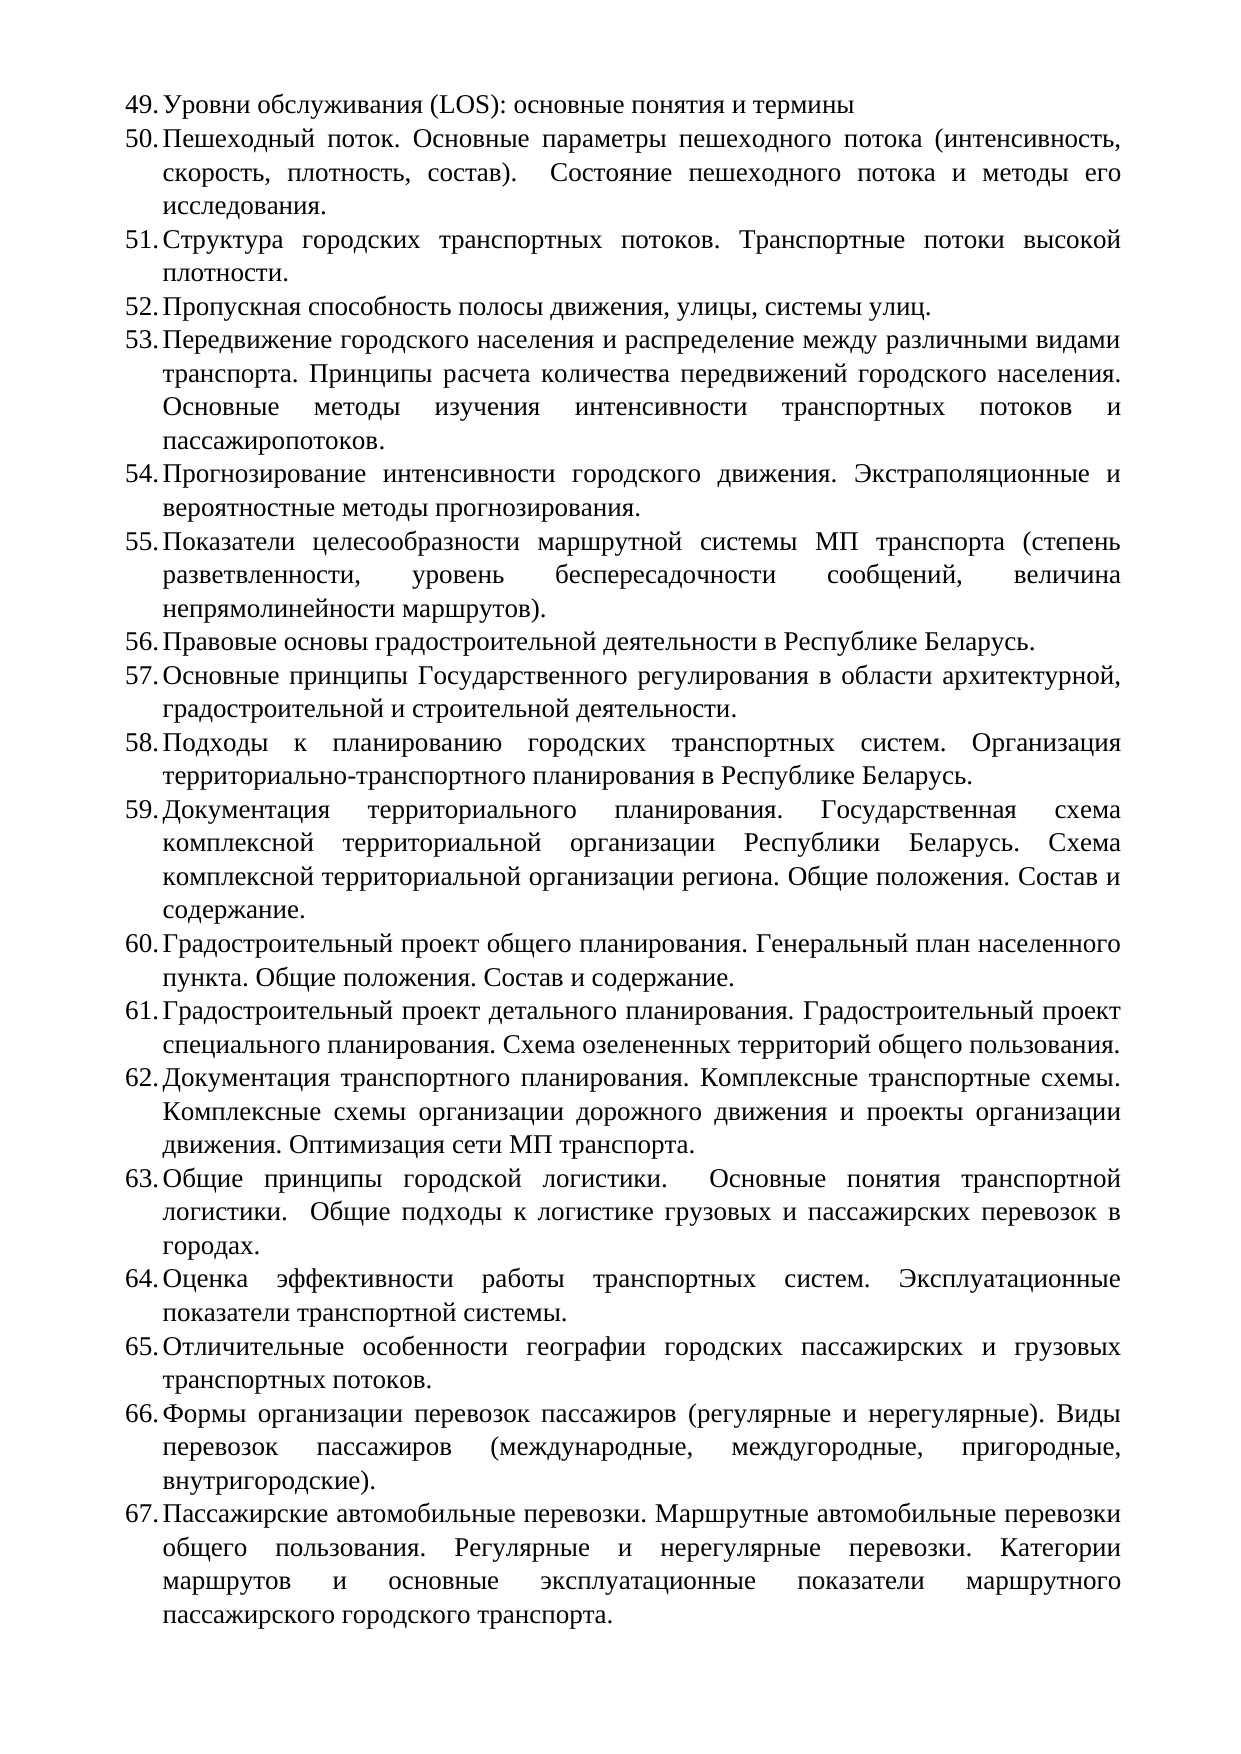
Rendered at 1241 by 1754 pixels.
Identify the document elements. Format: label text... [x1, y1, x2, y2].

list Градостроительный проект детального планирования. Градостроительный проект специального планирования. Схема озелененных территорий общего пользования. [125, 994, 1122, 1059]
list Документация транспортного планирования. Комплексные транспортные схемы. Комплексные схемы организации дорожного движения и проекты организации движения. Оптимизация сети МП транспорта. [125, 1061, 1122, 1159]
list Пропускная способность полосы движения, улицы, системы улиц. [125, 290, 1122, 321]
list Передвижение городского населения и распределение между различными видами транспорта. Принципы расчета количества передвижений городского населения. Основные методы изучения интенсивности транспортных потоков и пассажиропотоков. [125, 323, 1122, 455]
list Показатели целесообразности маршрутной системы МП транспорта (степень разветвленности, уровень беспересадочности сообщений, величина непрямолинейности маршрутов). [125, 525, 1122, 623]
list Основные принципы Государственного регулирования в области архитектурной, градостроительной и строительной деятельности. [125, 659, 1122, 723]
list Пассажирские автомобильные перевозки. Маршрутные автомобильные перевозки общего пользования. Регулярные и нерегулярные перевозки. Категории маршрутов и основные эксплуатационные показатели маршрутного пассажирского городского транспорта. [125, 1497, 1122, 1629]
list Уровни обслуживания (LOS): основные понятия и термины [125, 89, 1122, 120]
list Прогнозирование интенсивности городского движения. Экстраполяционные и вероятностные методы прогнозирования. [125, 458, 1122, 522]
list Документация территориального планирования. Государственная схема комплексной территориальной организации Республики Беларусь. Схема комплексной территориальной организации региона. Общие положения. Состав и содержание. [125, 793, 1122, 925]
list Градостроительный проект общего планирования. Генеральный план населенного пункта. Общие положения. Состав и содержание. [125, 927, 1122, 992]
list Структура городских транспортных потоков. Транспортные потоки высокой плотности. [125, 223, 1122, 287]
list Подходы к планированию городских транспортных систем. Организация территориально-транспортного планирования в Республике Беларусь. [125, 726, 1122, 791]
list Отличительные особенности географии городских пассажирских и грузовых транспортных потоков. [125, 1330, 1122, 1394]
list Формы организации перевозок пассажиров (регулярные и нерегулярные). Виды перевозок пассажиров (международные, междугородные, пригородные, внутригородские). [125, 1397, 1122, 1495]
list Правовые основы градостроительной деятельности в Республике Беларусь. [125, 625, 1122, 656]
list Общие принципы городской логистики. Основные понятия транспортной логистики. Общие подходы к логистике грузовых и пассажирских перевозок в городах. [125, 1162, 1122, 1260]
list Пешеходный поток. Основные параметры пешеходного потока (интенсивность, скорость, плотность, состав). Состояние пешеходного потока и методы его исследования. [125, 122, 1122, 220]
list Оценка эффективности работы транспортных систем. Эксплуатационные показатели транспортной системы. [125, 1263, 1122, 1327]
